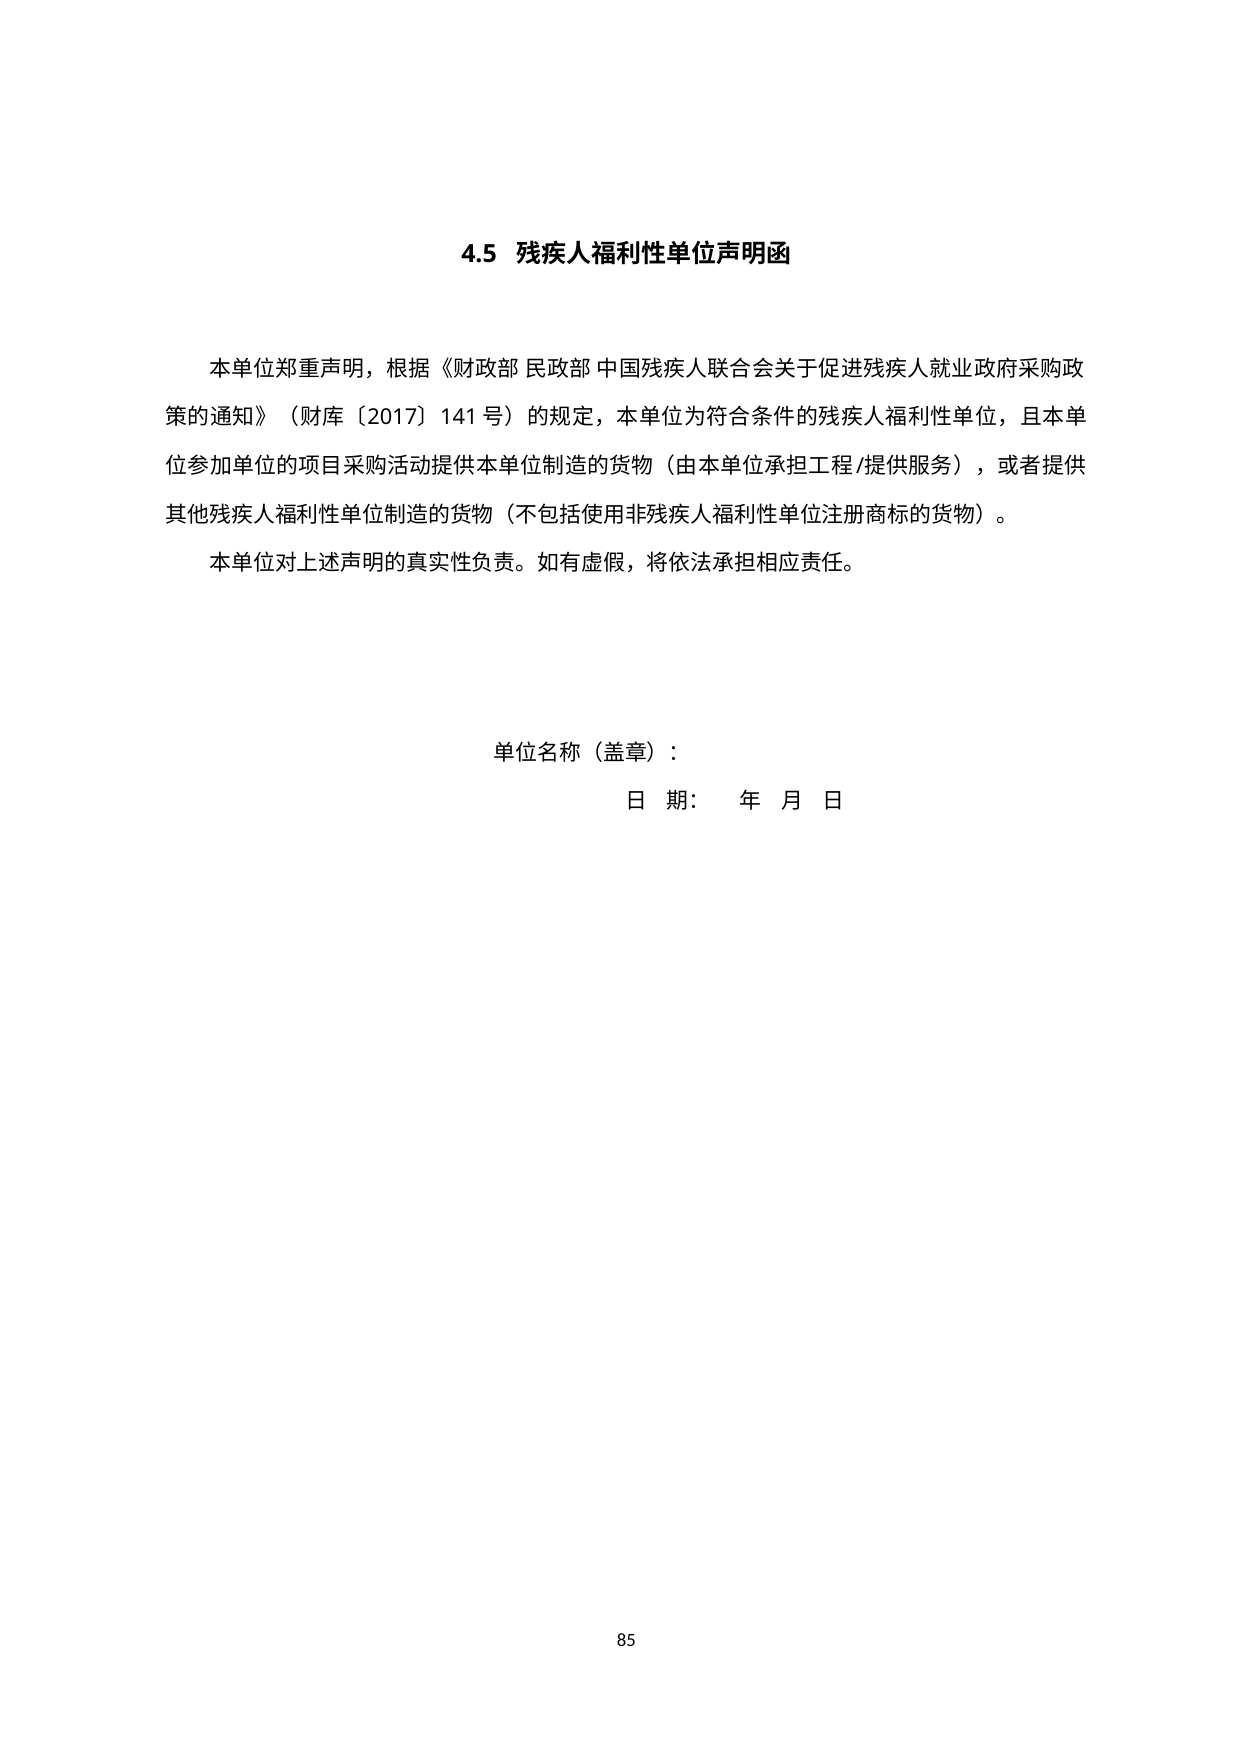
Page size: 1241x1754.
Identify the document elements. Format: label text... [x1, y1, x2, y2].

text 4.5 残疾人福利性单位声明函 [165, 219, 1087, 284]
text 日 期： 年 月 日 [619, 783, 1087, 815]
text 本单位郑重声明，根据《财政部 民政部 中国残疾人联合会关于促进残疾人就业政府采购政策的通知》（财库〔2017〕141号）的规定，本单位为符合条件的残疾人福利性单位，且本单位参加单位的项目采购活动提供本单位制造的货物（由本单位承担工程/提供服务），或者提供其他残疾人福利性单位制造的货物（不包括使用非残疾人福利性单位注册商标的货物）。 [165, 350, 1087, 529]
text 本单位对上述声明的真实性负责。如有虚假，将依法承担相应责任。 [165, 545, 1087, 577]
text 单位名称（盖章）： [165, 735, 1087, 767]
